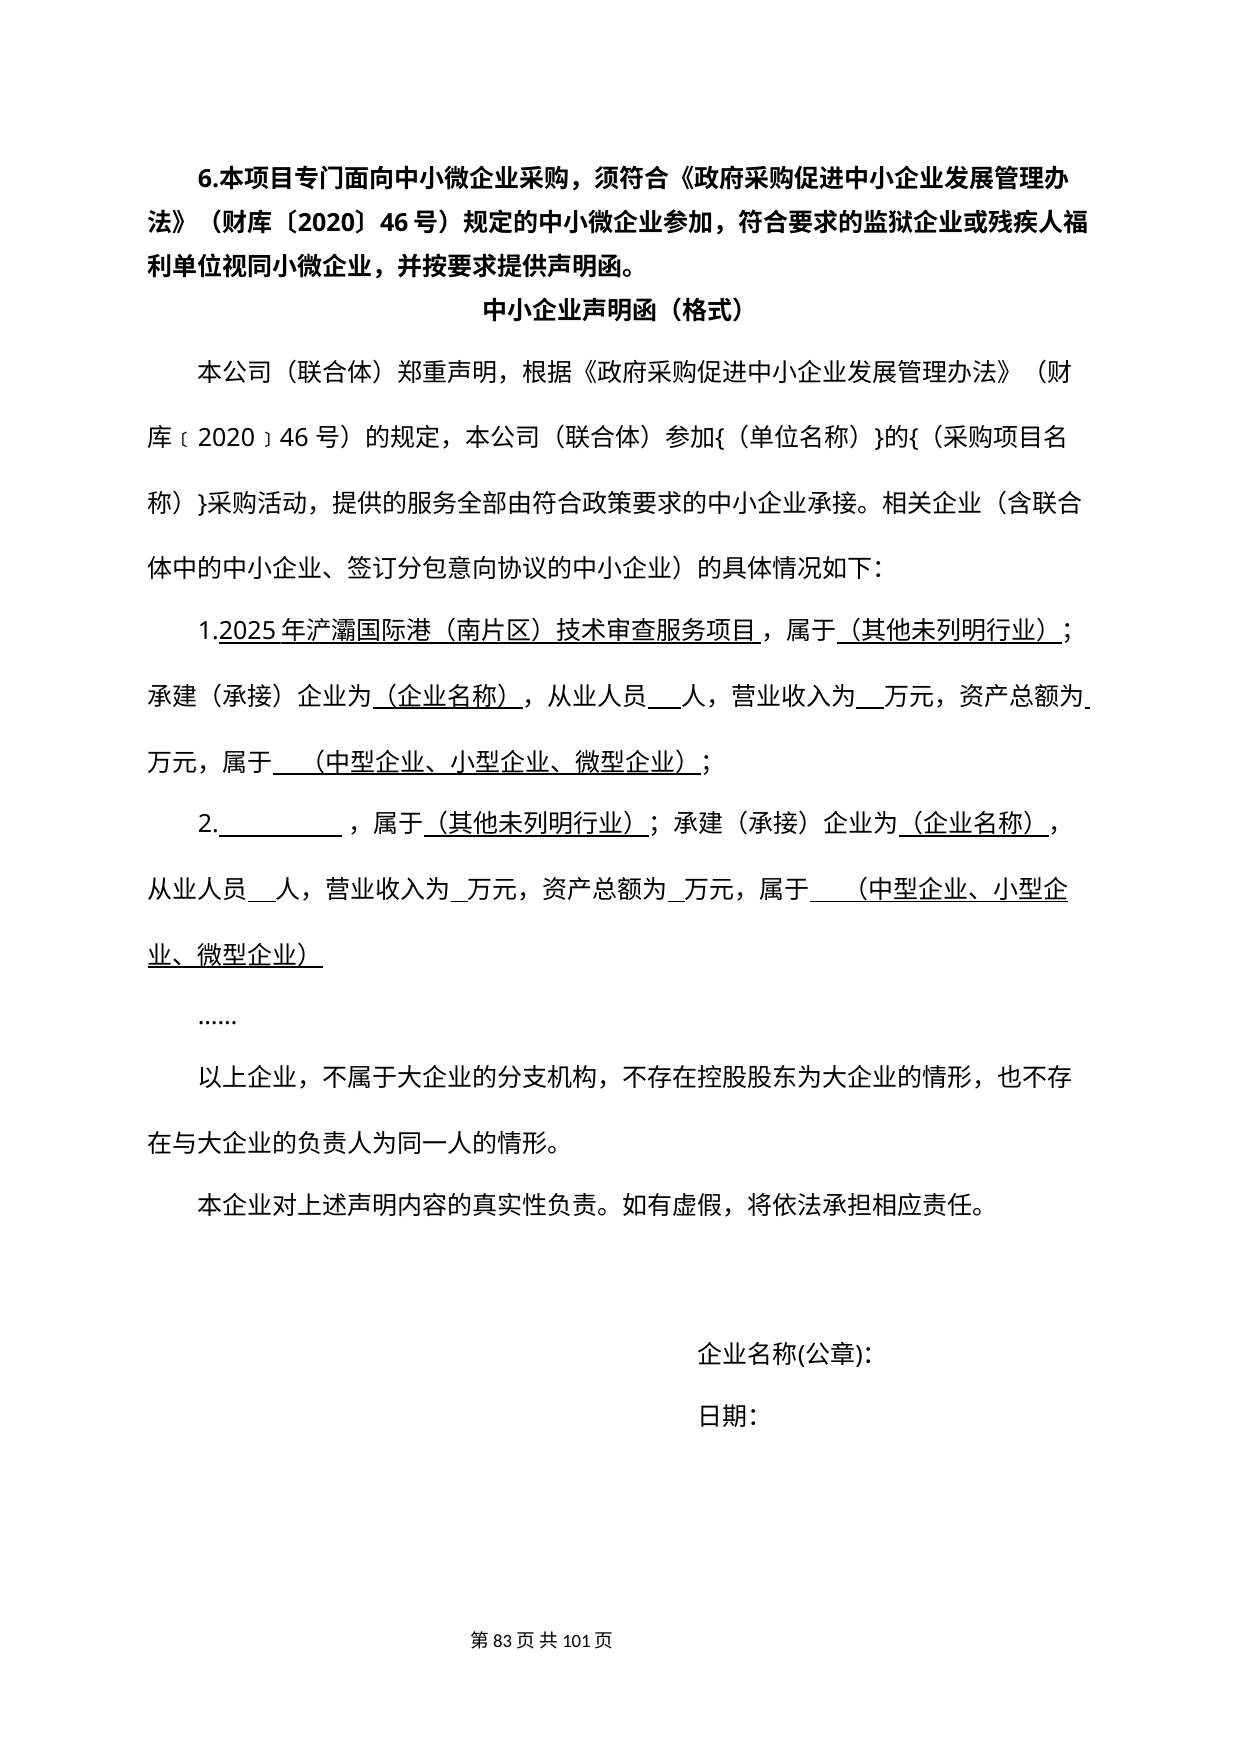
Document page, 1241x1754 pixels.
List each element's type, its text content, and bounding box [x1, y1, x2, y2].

text 中小企业声明函（格式） [148, 286, 1093, 330]
text 1.2025年浐灞国际港（南片区）技术审查服务项目 ，属于（其他未列明行业）；承建（承接）企业为（企业名称），从业人员 人，营业收入为 万元，资产总额为 万元，属于 （中型企业、小型企业、微型企业）； [148, 607, 1093, 782]
text 日期： [148, 1393, 1093, 1436]
text …… [148, 993, 1093, 1037]
text 本企业对上述声明内容的真实性负责。如有虚假，将依法承担相应责任。 [148, 1181, 1093, 1225]
text 2. ，属于（其他未列明行业）；承建（承接）企业为（企业名称），从业人员 人，营业收入为 万元，资产总额为 万元，属于 （中型企业、小型企业、微型企业） [148, 800, 1093, 975]
text 企业名称(公章)： [148, 1331, 1093, 1374]
list 6.本项目专门面向中小微企业采购，须符合《政府采购促进中小企业发展管理办法》（财库〔2020〕46号）规定的中小微企业参加，符合要求的监狱企业或残疾人福利单位视同小微企业，并按要求提供声明函。 [148, 155, 1093, 286]
text 以上企业，不属于大企业的分支机构，不存在控股股东为大企业的情形，也不存在与大企业的负责人为同一人的情形。 [148, 1054, 1093, 1163]
text 本公司（联合体）郑重声明，根据《政府采购促进中小企业发展管理办法》（财库﹝2020﹞46 号）的规定，本公司（联合体）参加{（单位名称）}的{（采购项目名称）}采购活动，提供的服务全部由符合政策要求的中小企业承接。相关企业（含联合体中的中小企业、签订分包意向协议的中小企业）的具体情况如下： [148, 348, 1093, 589]
